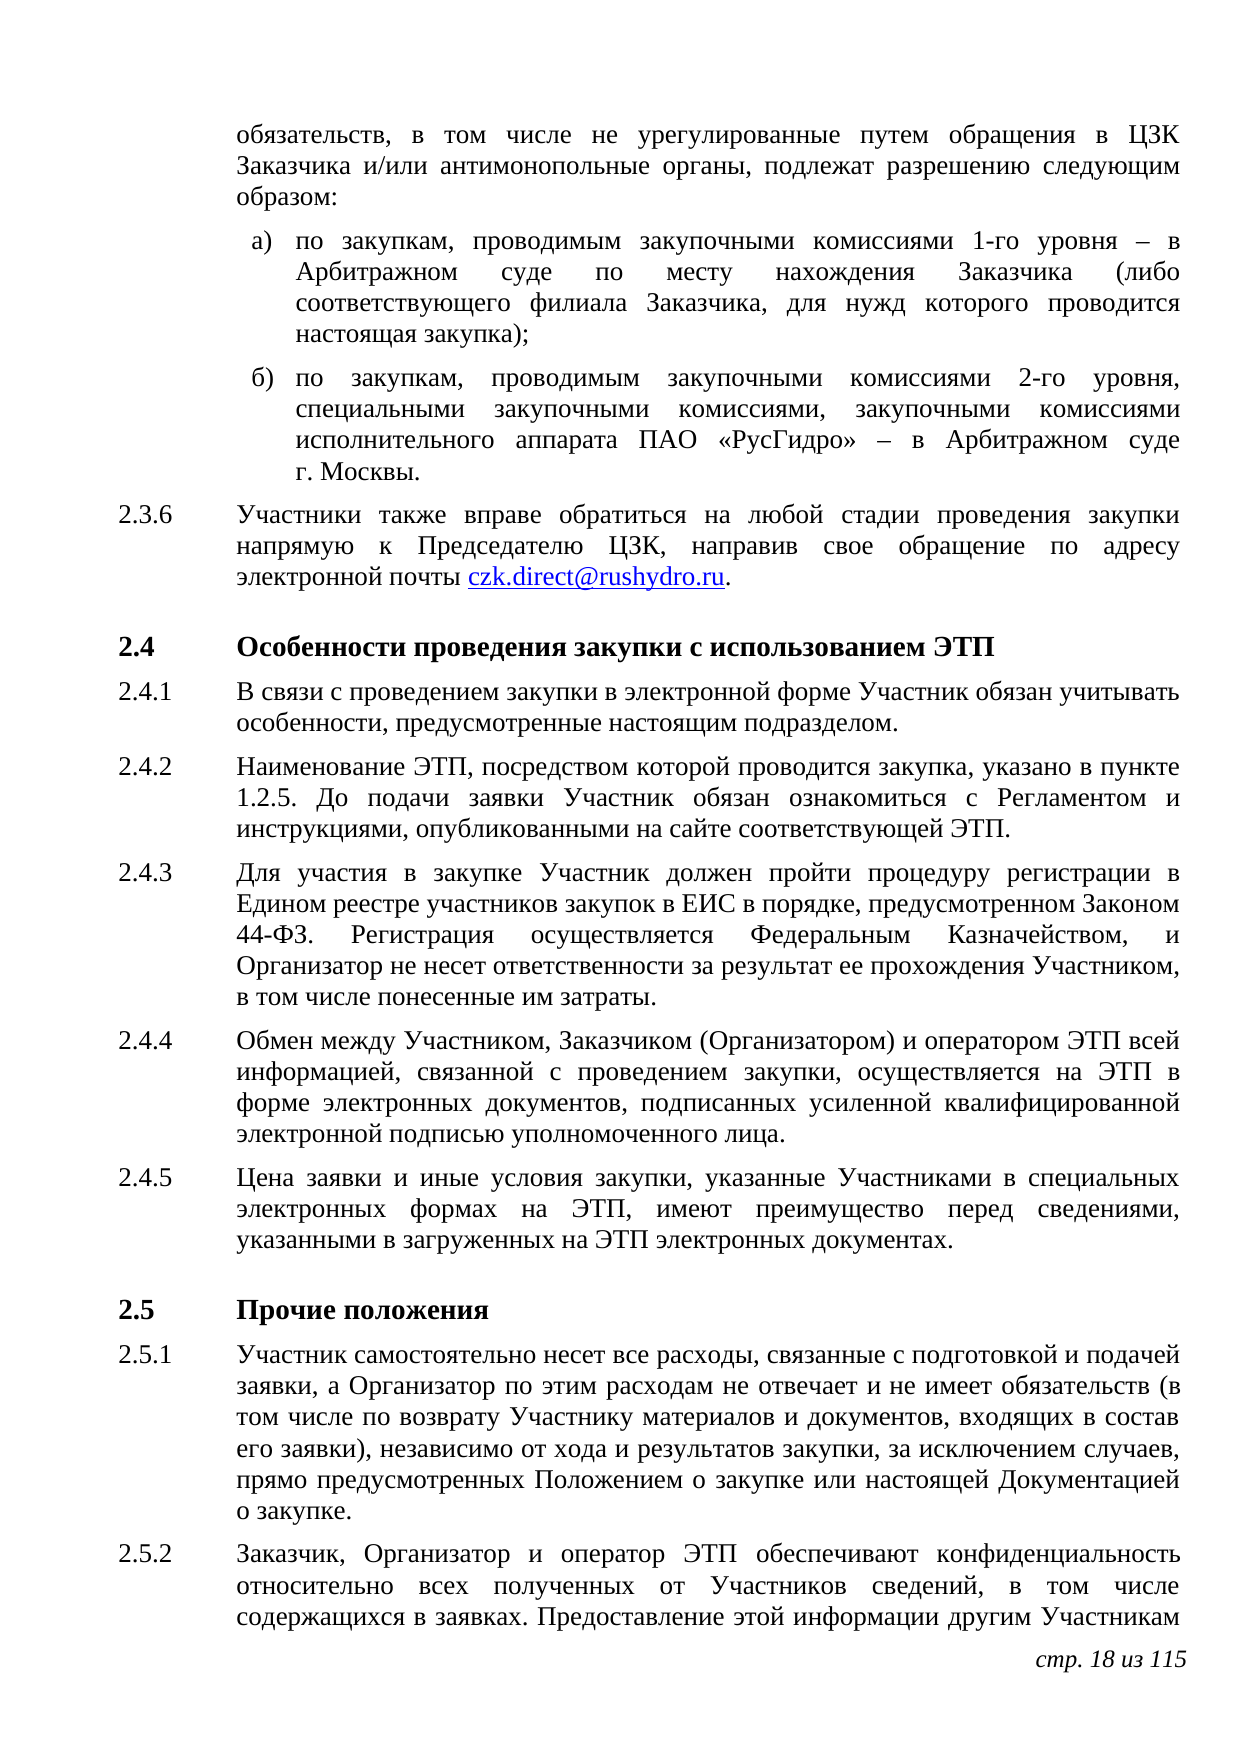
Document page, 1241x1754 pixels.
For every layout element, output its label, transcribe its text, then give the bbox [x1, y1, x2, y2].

text Цена заявки и иные условия закупки, указанные Участниками в специальных электронных формах на ЭТП, имеют преимущество перед сведениями, указанными в загруженных на ЭТП электронных документах. [118, 1161, 1181, 1255]
text Участники также вправе обратиться на любой стадии проведения закупки напрямую к Председателю ЦЗК, направив свое обращение по адресу электронной почты czk.direct@rushydro.ru. [118, 498, 1181, 592]
list по закупкам, проводимым закупочными комиссиями 1-го уровня – в Арбитражном суде по месту нахождения Заказчика (либо соответствующего филиала Заказчика, для нужд которого проводится настоящая закупка); [251, 224, 1181, 349]
text Наименование ЭТП, посредством которой проводится закупка, указано в пункте 1.2.5. До подачи заявки Участник обязан ознакомиться с Регламентом и инструкциями, опубликованными на сайте соответствующей ЭТП. [118, 750, 1181, 843]
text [118, 118, 1181, 212]
text Для участия в закупке Участник должен пройти процедуру регистрации в Едином реестре участников закупок в ЕИС в порядке, предусмотренном Законом 44-ФЗ. Регистрация осуществляется Федеральным Казначейством, и Организатор не несет ответственности за результат ее прохождения Участником, в том числе понесенные им затраты. [118, 856, 1181, 1012]
text Обмен между Участником, Заказчиком (Организатором) и оператором ЭТП всей информацией, связанной с проведением закупки, осуществляется на ЭТП в форме электронных документов, подписанных усиленной квалифицированной электронной подписью уполномоченного лица. [118, 1024, 1181, 1149]
text Участник самостоятельно несет все расходы, связанные с подготовкой и подачей заявки, а Организатор по этим расходам не отвечает и не имеет обязательств (в том числе по возврату Участнику материалов и документов, входящих в состав его заявки), независимо от хода и результатов закупки, за исключением случаев, прямо предусмотренных Положением о закупке или настоящей Документацией о закупке. [118, 1338, 1181, 1525]
text В связи с проведением закупки в электронной форме Участник обязан учитывать особенности, предусмотренные настоящим подразделом. [118, 675, 1181, 737]
subtitle Прочие положения [118, 1292, 1181, 1326]
subtitle Особенности проведения закупки с использованием ЭТП [118, 629, 1181, 663]
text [118, 1538, 1181, 1631]
list по закупкам, проводимым закупочными комиссиями 2-го уровня, специальными закупочными комиссиями, закупочными комиссиями исполнительного аппарата ПАО «РусГидро» – в Арбитражном суде г. Москвы. [251, 361, 1181, 486]
